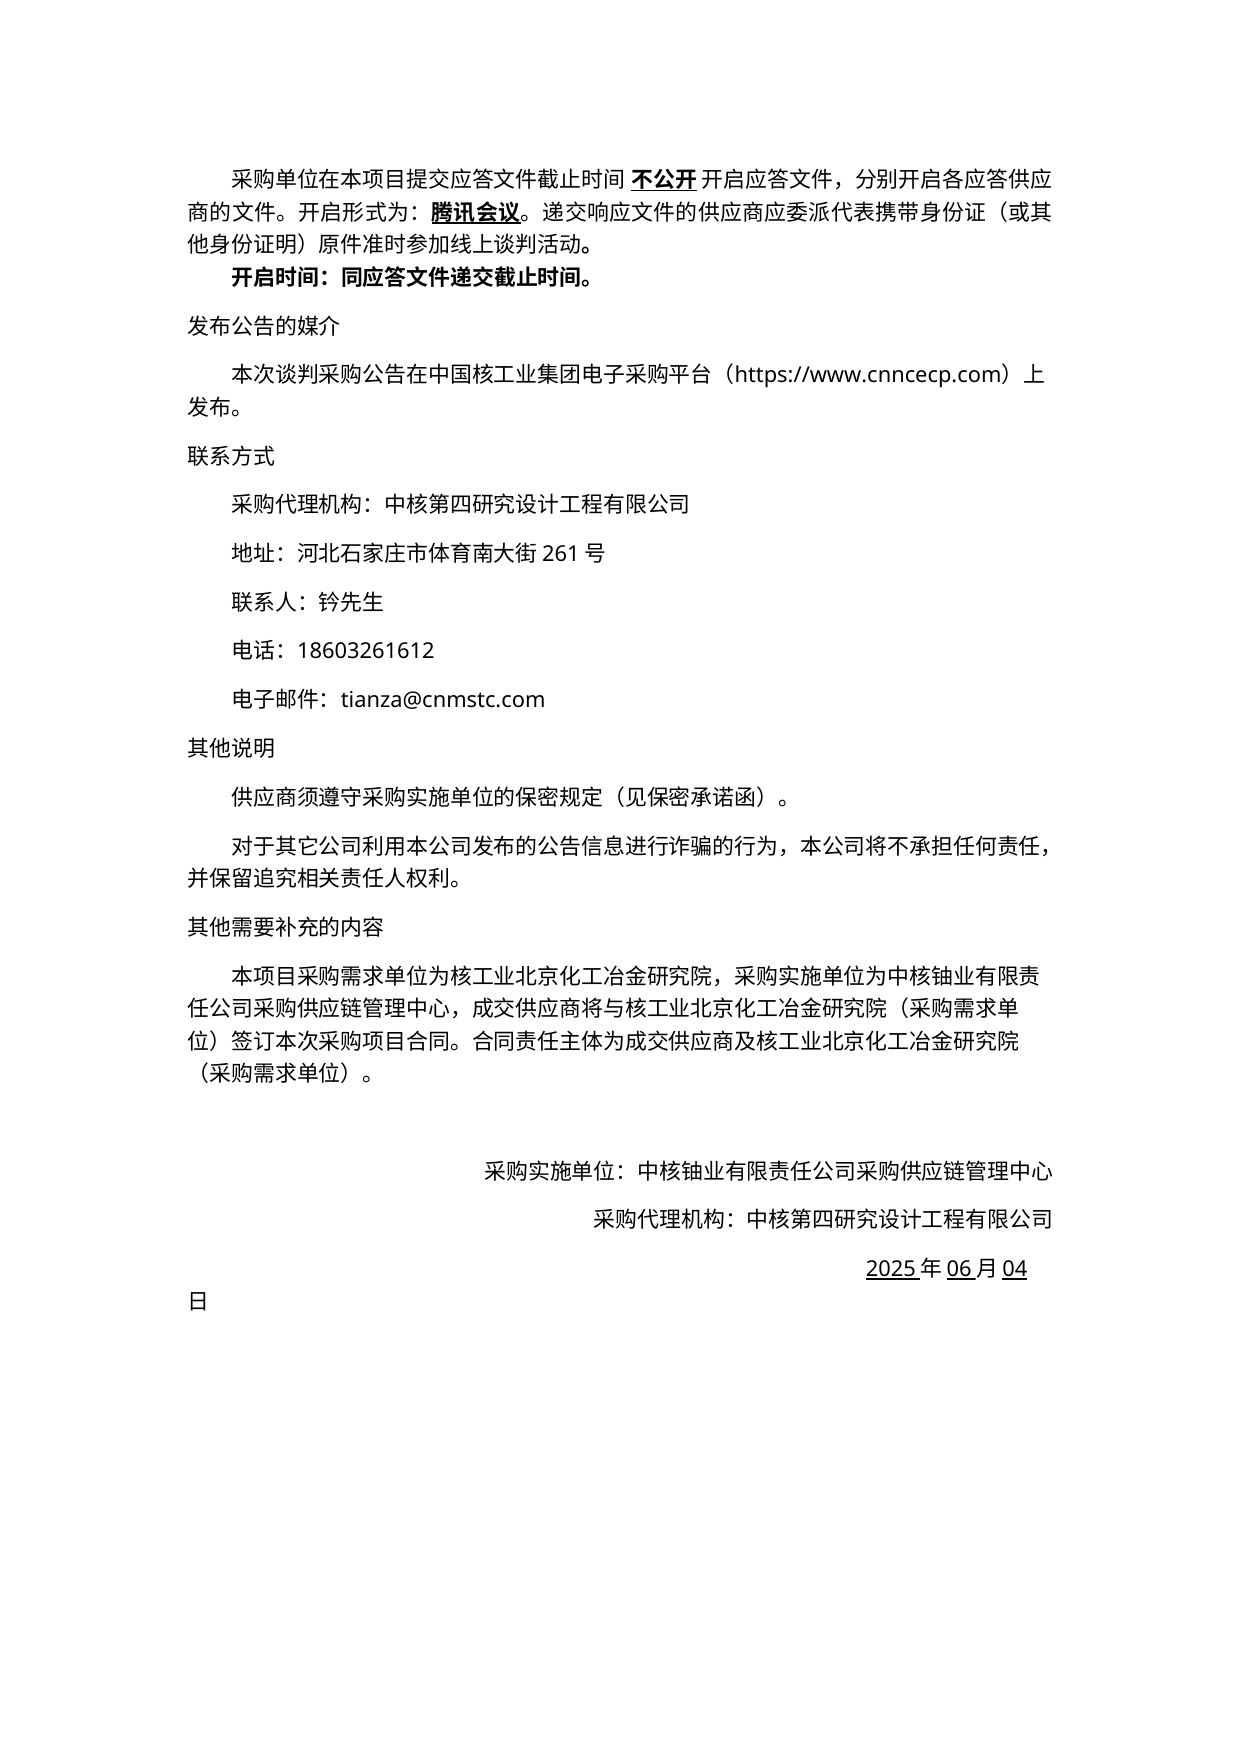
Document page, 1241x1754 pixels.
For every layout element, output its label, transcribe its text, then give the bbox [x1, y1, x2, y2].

text 2025年06月04日附件一 确认通知 [187, 1251, 1053, 1316]
text 采购实施单位：中核铀业有限责任公司采购供应链管理中心 [187, 1153, 1053, 1186]
text 采购代理机构：中核第四研究设计工程有限公司 [187, 487, 1053, 519]
text 本项目采购需求单位为核工业北京化工冶金研究院，采购实施单位为中核铀业有限责任公司采购供应链管理中心，成交供应商将与核工业北京化工冶金研究院（采购需求单位）签订本次采购项目合同。合同责任主体为成交供应商及核工业北京化工冶金研究院（采购需求单位）。 [187, 958, 1053, 1088]
text 联系人：钤先生 [187, 584, 1053, 617]
text 采购代理机构：中核第四研究设计工程有限公司 [187, 1202, 1053, 1234]
list 对于其它公司利用本公司发布的公告信息进行诈骗的行为，本公司将不承担任何责任，并保留追究相关责任人权利。 [187, 828, 1053, 893]
text 地址：河北石家庄市体育南大街261号 [187, 536, 1053, 568]
text 开启时间：同应答文件递交截止时间。 [187, 259, 1053, 292]
text 联系方式 [187, 438, 1053, 471]
text 本次谈判采购公告在中国核工业集团电子采购平台（https://www.cnncecp.com）上发布。 [187, 357, 1053, 422]
text 电子邮件：tianza@cnmstc.com [187, 682, 1053, 714]
text 其他说明 [187, 731, 1053, 763]
text 发布公告的媒介 [187, 308, 1053, 341]
text 其他需要补充的内容 [187, 909, 1053, 942]
text 采购单位在本项目提交应答文件截止时间 不公开 开启应答文件，分别开启各应答供应商的文件。开启形式为：腾讯会议。递交响应文件的供应商应委派代表携带身份证（或其他身份证明）原件准时参加线上谈判活动。 [187, 162, 1053, 259]
list 供应商须遵守采购实施单位的保密规定（见保密承诺函）。 [187, 779, 1053, 812]
text 电话：18603261612 [187, 633, 1053, 666]
